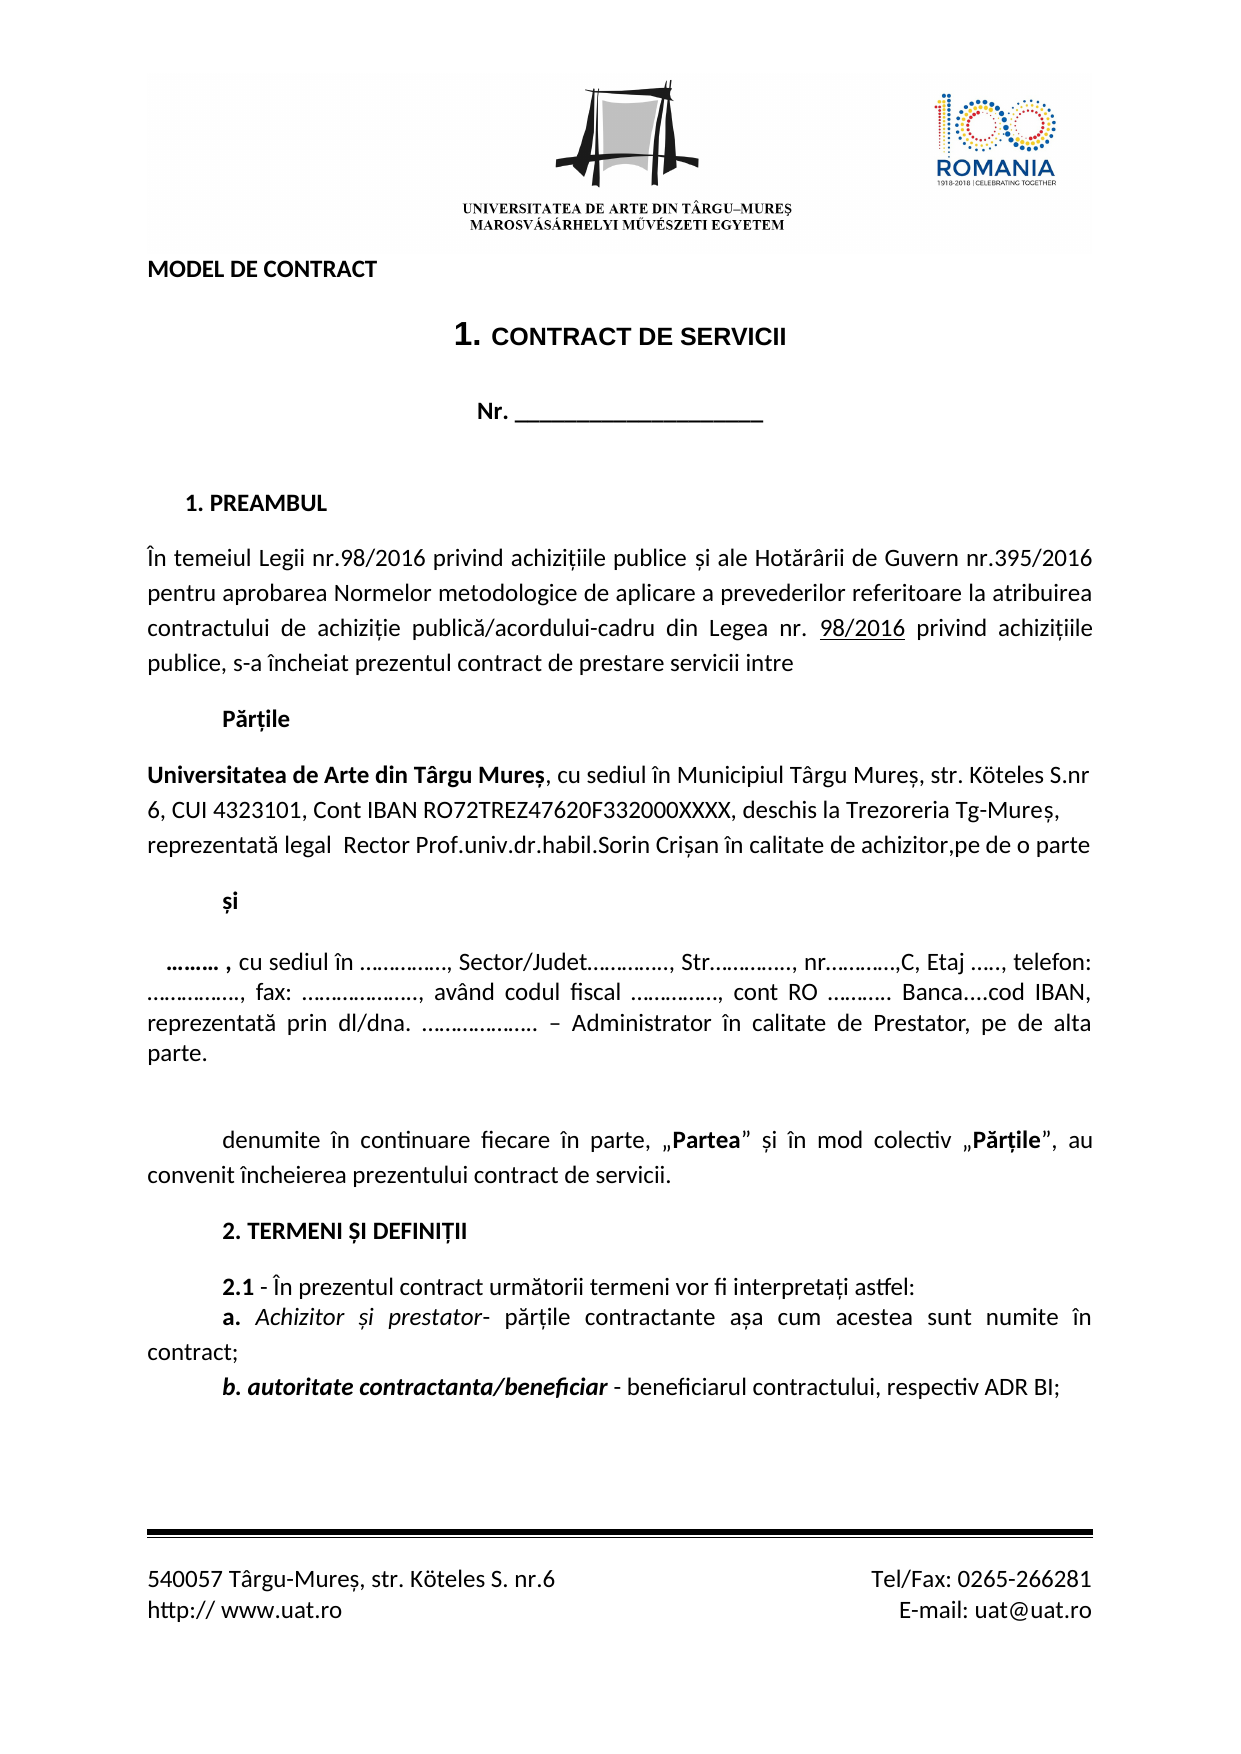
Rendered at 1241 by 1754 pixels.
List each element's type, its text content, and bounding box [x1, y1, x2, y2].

text b. autoritate contractanta/beneficiar - beneficiarul contractului, respectiv ADR BI; [147, 1371, 1093, 1402]
text denumite în continuare fiecare în parte, „Partea” şi în mod colectiv „Părţile”, au convenit încheierea prezentului contract de servicii. [147, 1124, 1093, 1189]
picture [147, 73, 1092, 254]
text Părţile [147, 703, 1093, 734]
text ……… , cu sediul în ……………, Sector/Judet………….., Str………….., nr…………,C, Etaj ….., telefon: ……………., fax: ……………….., având codul fiscal ……………, cont RO ……….. Banca....cod IBAN, reprezentată prin dl/dna. ……………….. – Administrator în calitate de Prestator, pe de alta parte. [147, 946, 1093, 1068]
text În temeiul Legii nr.98/2016 privind achiziţiile publice și ale Hotărârii de Guvern nr.395/2016 pentru aprobarea Normelor metodologice de aplicare a prevederilor referitoare la atribuirea contractului de achiziţie publică/acordului-cadru din Legea nr. 98/2016 privind achiziţiile publice, s-a încheiat prezentul contract de prestare servicii intre [147, 542, 1093, 678]
text Universitatea de Arte din Târgu Mureș, cu sediul în Municipiul Târgu Mureș, str. Köteles S.nr 6, CUI 4323101, Cont IBAN RO72TREZ47620F332000XXXX, deschis la Trezoreria Tg-Mureș, reprezentată legal Rector Prof.univ.dr.habil.Sorin Crișan în calitate de achizitor,pe de o parte [147, 759, 1093, 860]
text 2.1 - În prezentul contract următorii termeni vor fi interpretaţi astfel: [147, 1271, 1093, 1301]
text 1. PREAMBUL [147, 487, 1093, 517]
text a. Achizitor şi prestator- părţile contractante aşa cum acestea sunt numite în contract; [147, 1301, 1093, 1367]
list Nr. ____________________ [147, 395, 1093, 426]
subtitle CONTRACT DE SERVICII [147, 314, 1093, 352]
text şi [147, 885, 1093, 916]
text 2. TERMENI ŞI DEFINIŢII [147, 1215, 1093, 1245]
text MODEL DE CONTRACT [147, 254, 1093, 284]
